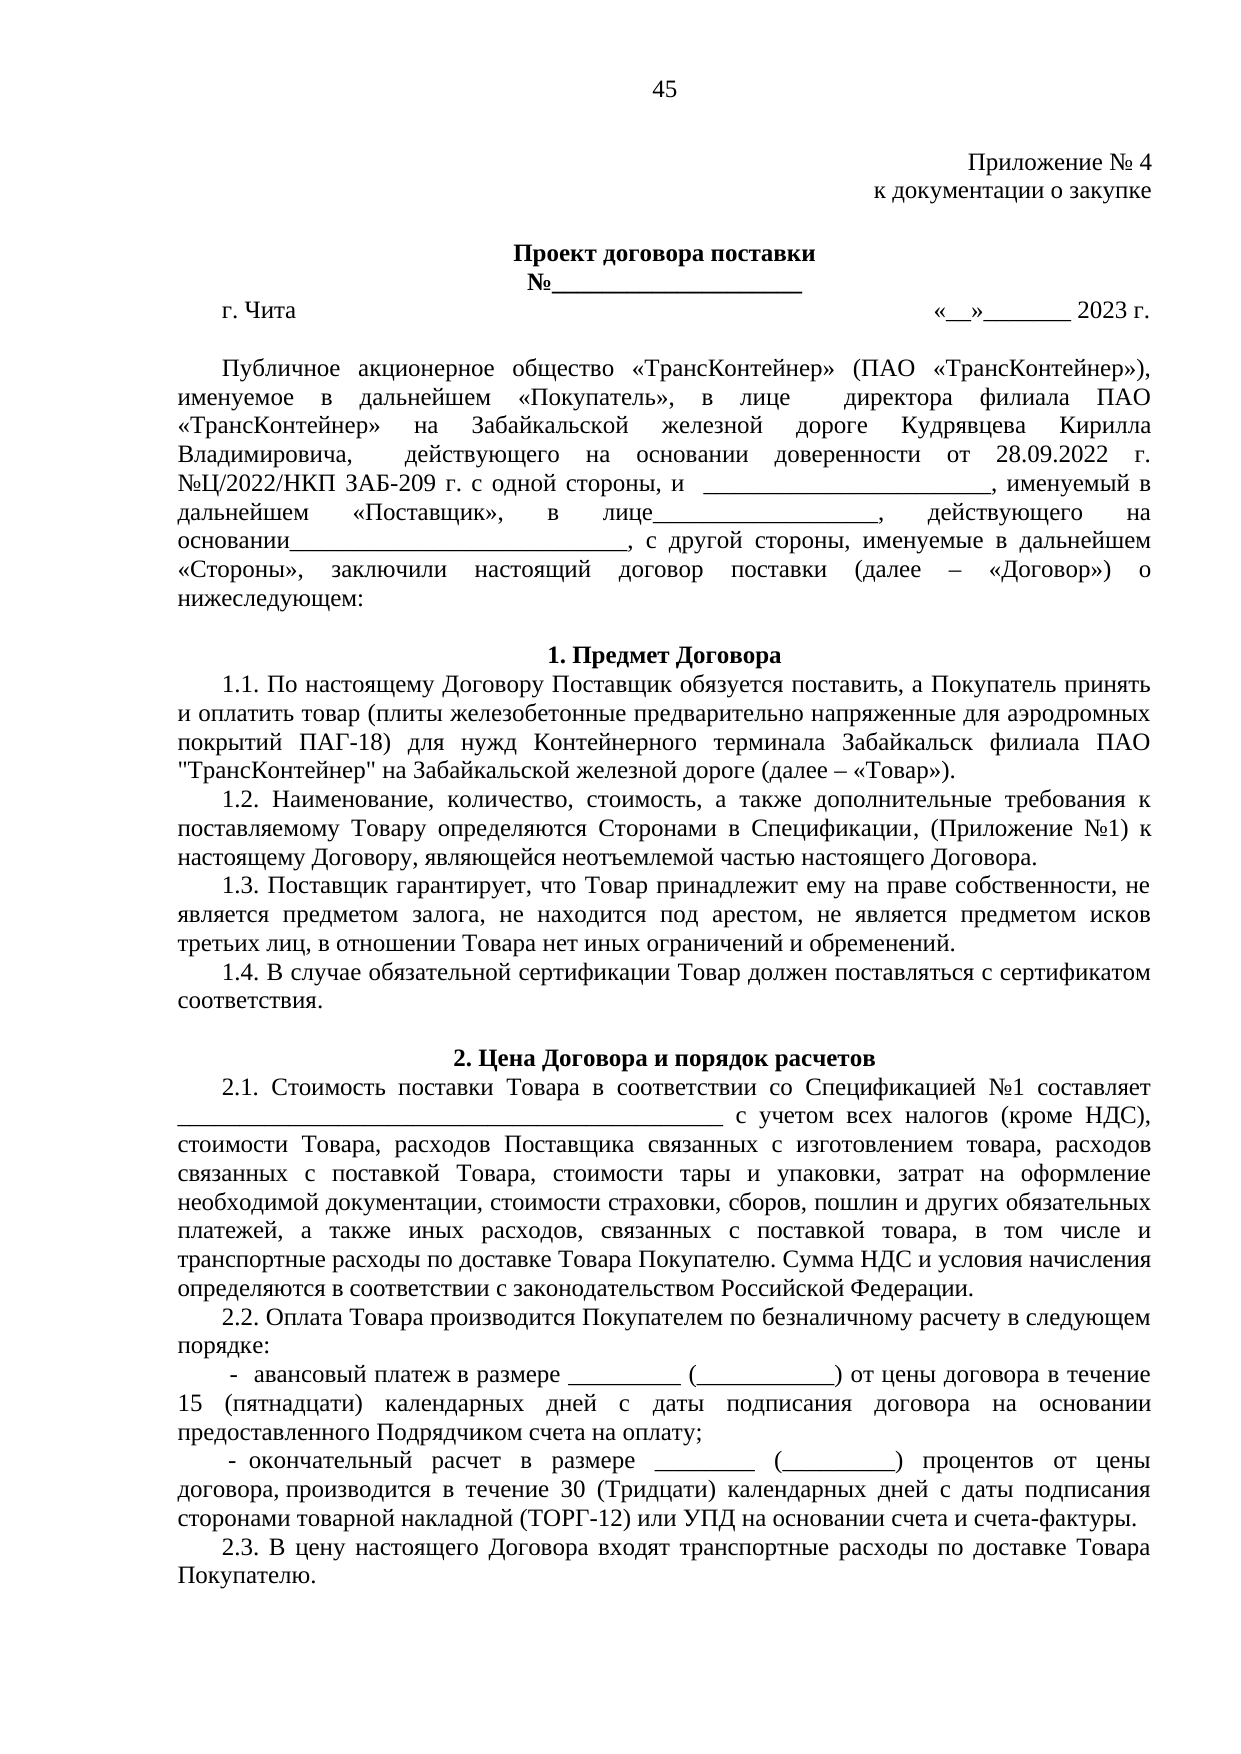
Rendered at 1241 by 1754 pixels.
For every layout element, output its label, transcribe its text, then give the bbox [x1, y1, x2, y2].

text Проект договора поставки [177, 238, 1152, 267]
text - авансовый платеж в размере _________ (___________) от цены договора в течение 15 (пятнадцати) календарных дней с даты подписания договора на основании предоставленного Подрядчиком счета на оплату; [177, 1359, 1152, 1445]
text 2.2. Оплата Товара производится Покупателем по безналичному расчету в следующем порядке: [177, 1302, 1152, 1359]
text 1.1. По настоящему Договору Поставщик обязуется поставить, а Покупатель принять и оплатить товар (плиты железобетонные предварительно напряженные для аэродромных покрытий ПАГ-18) для нужд Контейнерного терминала Забайкальск филиала ПАО "ТрансКонтейнер" на Забайкальской железной дороге (далее – «Товар»). [177, 669, 1152, 784]
text 1. Предмет Договора [177, 640, 1152, 669]
text - окончательный расчет в размере ________ (_________) процентов от цены договора, производится в течение 30 (Тридцати) календарных дней с даты подписания сторонами товарной накладной (ТОРГ-12) или УПД на основании счета и счета-фактуры. [177, 1445, 1152, 1532]
text 2.1. Стоимость поставки Товара в соответствии со Спецификацией №1 составляет ____________________________________________ с учетом всех налогов (кроме НДС), стоимости Товара, расходов Поставщика связанных с изготовлением товара, расходов связанных с поставкой Товара, стоимости тары и упаковки, затрат на оформление необходимой документации, стоимости страховки, сборов, пошлин и других обязательных платежей, а также иных расходов, связанных с поставкой товара, в том числе и транспортные расходы по доставке Товара Покупателю. Сумма НДС и условия начисления определяются в соответствии с законодательством Российской Федерации. [177, 1072, 1152, 1302]
text 2.3. В цену настоящего Договора входят транспортные расходы по доставке Товара Покупателю. [177, 1532, 1152, 1589]
text 1.2. Наименование, количество, стоимость, а также дополнительные требования к поставляемому Товару определяются Сторонами в Спецификации, (Приложение №1) к настоящему Договору, являющейся неотъемлемой частью настоящего Договора. [177, 784, 1152, 870]
text 1.3. Поставщик гарантирует, что Товар принадлежит ему на праве собственности, не является предметом залога, не находится под арестом, не является предметом исков третьих лиц, в отношении Товара нет иных ограничений и обременений. [177, 870, 1152, 957]
text 1.4. В случае обязательной сертификации Товар должен поставляться с сертификатом соответствия. [177, 957, 1152, 1014]
text №____________________ [177, 267, 1152, 295]
text к документации о закупке [177, 176, 1152, 204]
text 2. Цена Договора и порядок расчетов [177, 1043, 1152, 1072]
text Публичное акционерное общество «ТрансКонтейнер» (ПАО «ТрансКонтейнер»), именуемое в дальнейшем «Покупатель», в лице директора филиала ПАО «ТрансКонтейнер» на Забайкальской железной дороге Кудрявцева Кирилла Владимировича, действующего на основании доверенности от 28.09.2022 г. №Ц/2022/НКП ЗАБ-209 г. с одной стороны, и _______________________, именуемый в дальнейшем «Поставщик», в лице__________________, действующего на основании___________________________, с другой стороны, именуемые в дальнейшем «Стороны», заключили настоящий договор поставки (далее – «Договор») о нижеследующем: [177, 353, 1152, 612]
text Приложение № 4 [177, 147, 1152, 176]
text г. Чита «__»_______ 2023 г. [177, 295, 1152, 324]
